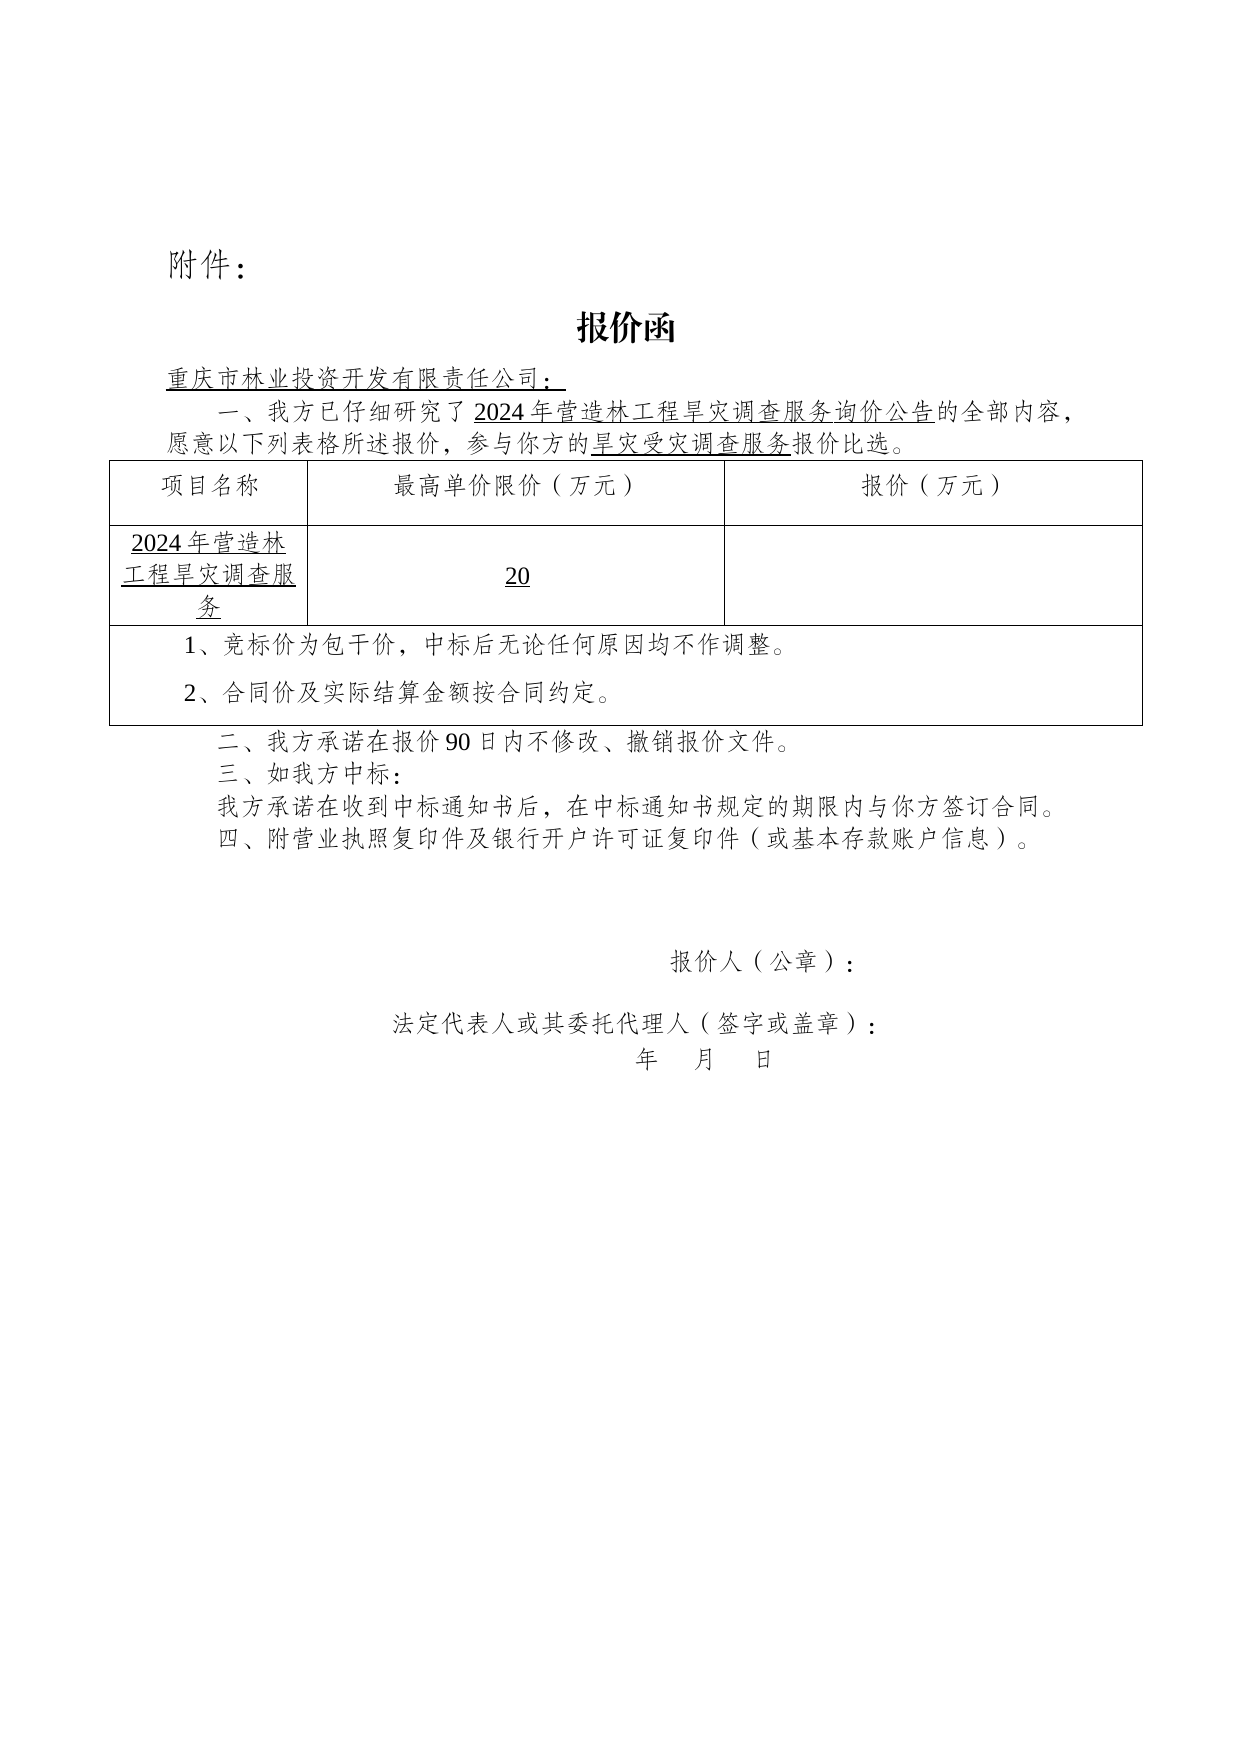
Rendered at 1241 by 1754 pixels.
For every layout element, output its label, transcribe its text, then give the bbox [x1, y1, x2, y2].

text 报价函 [165, 298, 1087, 363]
text 年 月 日 [165, 1044, 1087, 1077]
table_header 报价（万元） [725, 461, 1142, 525]
table_cell [725, 526, 1142, 625]
table_cell 20 [308, 526, 724, 625]
text 我方承诺在收到中标通知书后，在中标通知书规定的期限内与你方签订合同。 [165, 791, 1087, 823]
table_header 项目名称 [110, 461, 307, 525]
table_header 最高单价限价（万元） [308, 461, 724, 525]
table_cell 1、竞标价为包干价，中标后无论任何原因均不作调整。 2、合同价及实际结算金额按合同约定。 [110, 626, 1142, 725]
text 法定代表人或其委托代理人（签字或盖章）： [165, 983, 1087, 1044]
table_cell 2024年营造林工程旱灾调查服务 [110, 526, 307, 625]
text 一、我方已仔细研究了2024年营造林工程旱灾调查服务询价公告的全部内容，愿意以下列表格所述报价，参与你方的旱灾受灾调查服务报价比选。 [165, 395, 1087, 460]
text 四、附营业执照复印件及银行开户许可证复印件（或基本存款账户信息）。 [165, 823, 1087, 856]
text 报价人（公章）： [165, 921, 1087, 983]
text 附件： [165, 233, 1087, 298]
text 三、如我方中标： [165, 758, 1087, 791]
text 重庆市林业投资开发有限责任公司： [165, 363, 1087, 395]
text 二、我方承诺在报价90日内不修改、撤销报价文件。 [165, 726, 1087, 758]
